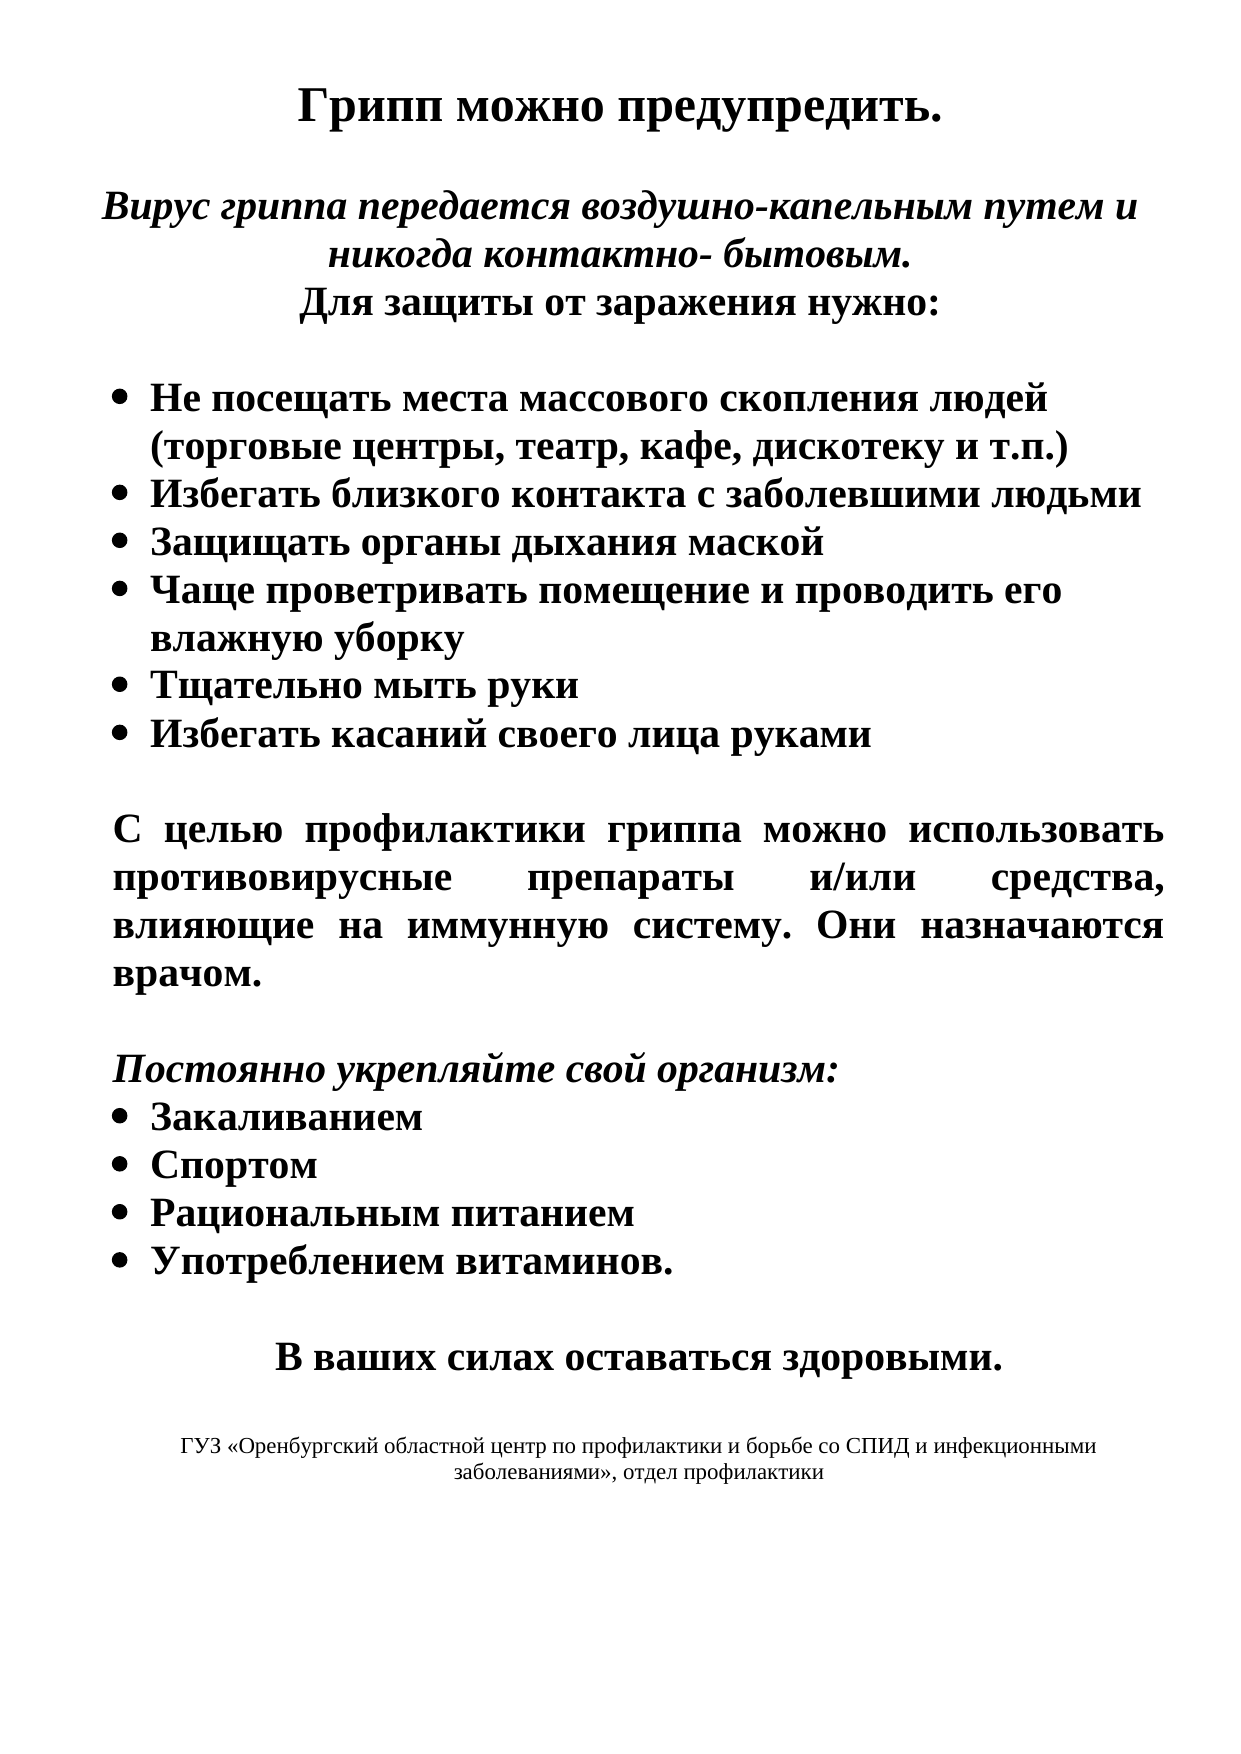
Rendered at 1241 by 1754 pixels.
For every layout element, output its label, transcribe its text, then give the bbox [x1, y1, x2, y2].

text ГУЗ «Оренбургский областной центр по профилактики и борьбе со СПИД и инфекционными заболеваниями», отдел профилактики [112, 1432, 1165, 1485]
text Вирус гриппа передается воздушно-капельным путем и никогда контактно- бытовым. [75, 180, 1165, 276]
text Постоянно укрепляйте свой организм: [112, 1043, 1165, 1091]
list Закаливанием [112, 1091, 1165, 1139]
list Избегать касаний своего лица руками [112, 708, 1165, 756]
list Чаще проветривать помещение и проводить его влажную уборку [112, 564, 1165, 660]
text С целью профилактики гриппа можно использовать противовирусные препараты и/или средства, влияющие на иммунную систему. Они назначаются врачом. [112, 804, 1165, 996]
text Грипп можно предупредить. [75, 75, 1165, 132]
list Защищать органы дыхания маской [112, 516, 1165, 564]
text В ваших силах оставаться здоровыми. [112, 1331, 1165, 1379]
text Для защиты от заражения нужно: [75, 276, 1165, 324]
list Тщательно мыть руки [112, 660, 1165, 708]
list Избегать близкого контакта с заболевшими людьми [112, 468, 1165, 516]
list Употреблением витаминов. [112, 1236, 1165, 1283]
list Не посещать места массового скопления людей (торговые центры, театр, кафе, дискотеку и т.п.) [112, 372, 1165, 468]
list Спортом [112, 1139, 1165, 1187]
list Рациональным питанием [112, 1187, 1165, 1236]
